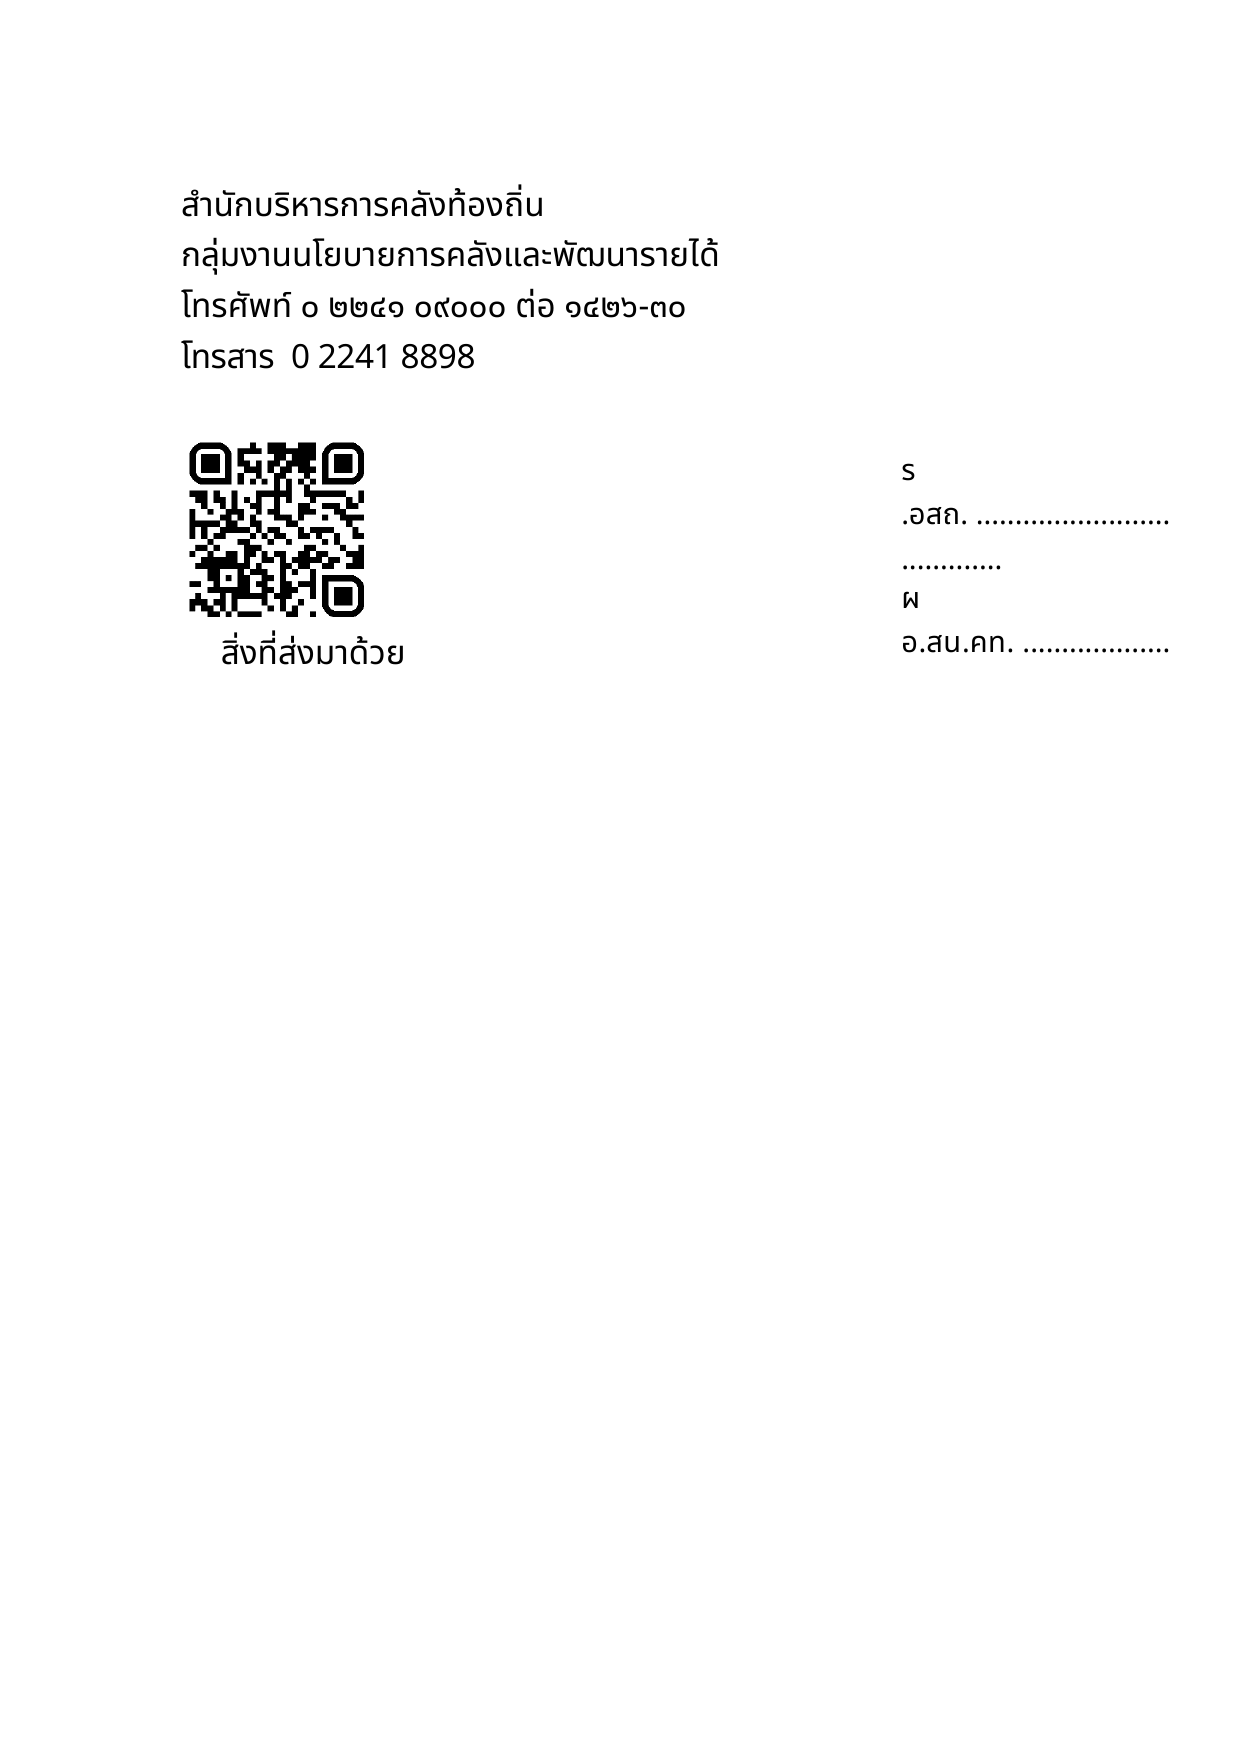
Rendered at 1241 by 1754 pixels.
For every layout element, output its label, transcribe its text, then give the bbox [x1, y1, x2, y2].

text สิ่งที่ส่งมาด้วย [177, 629, 1122, 679]
picture [177, 430, 376, 629]
